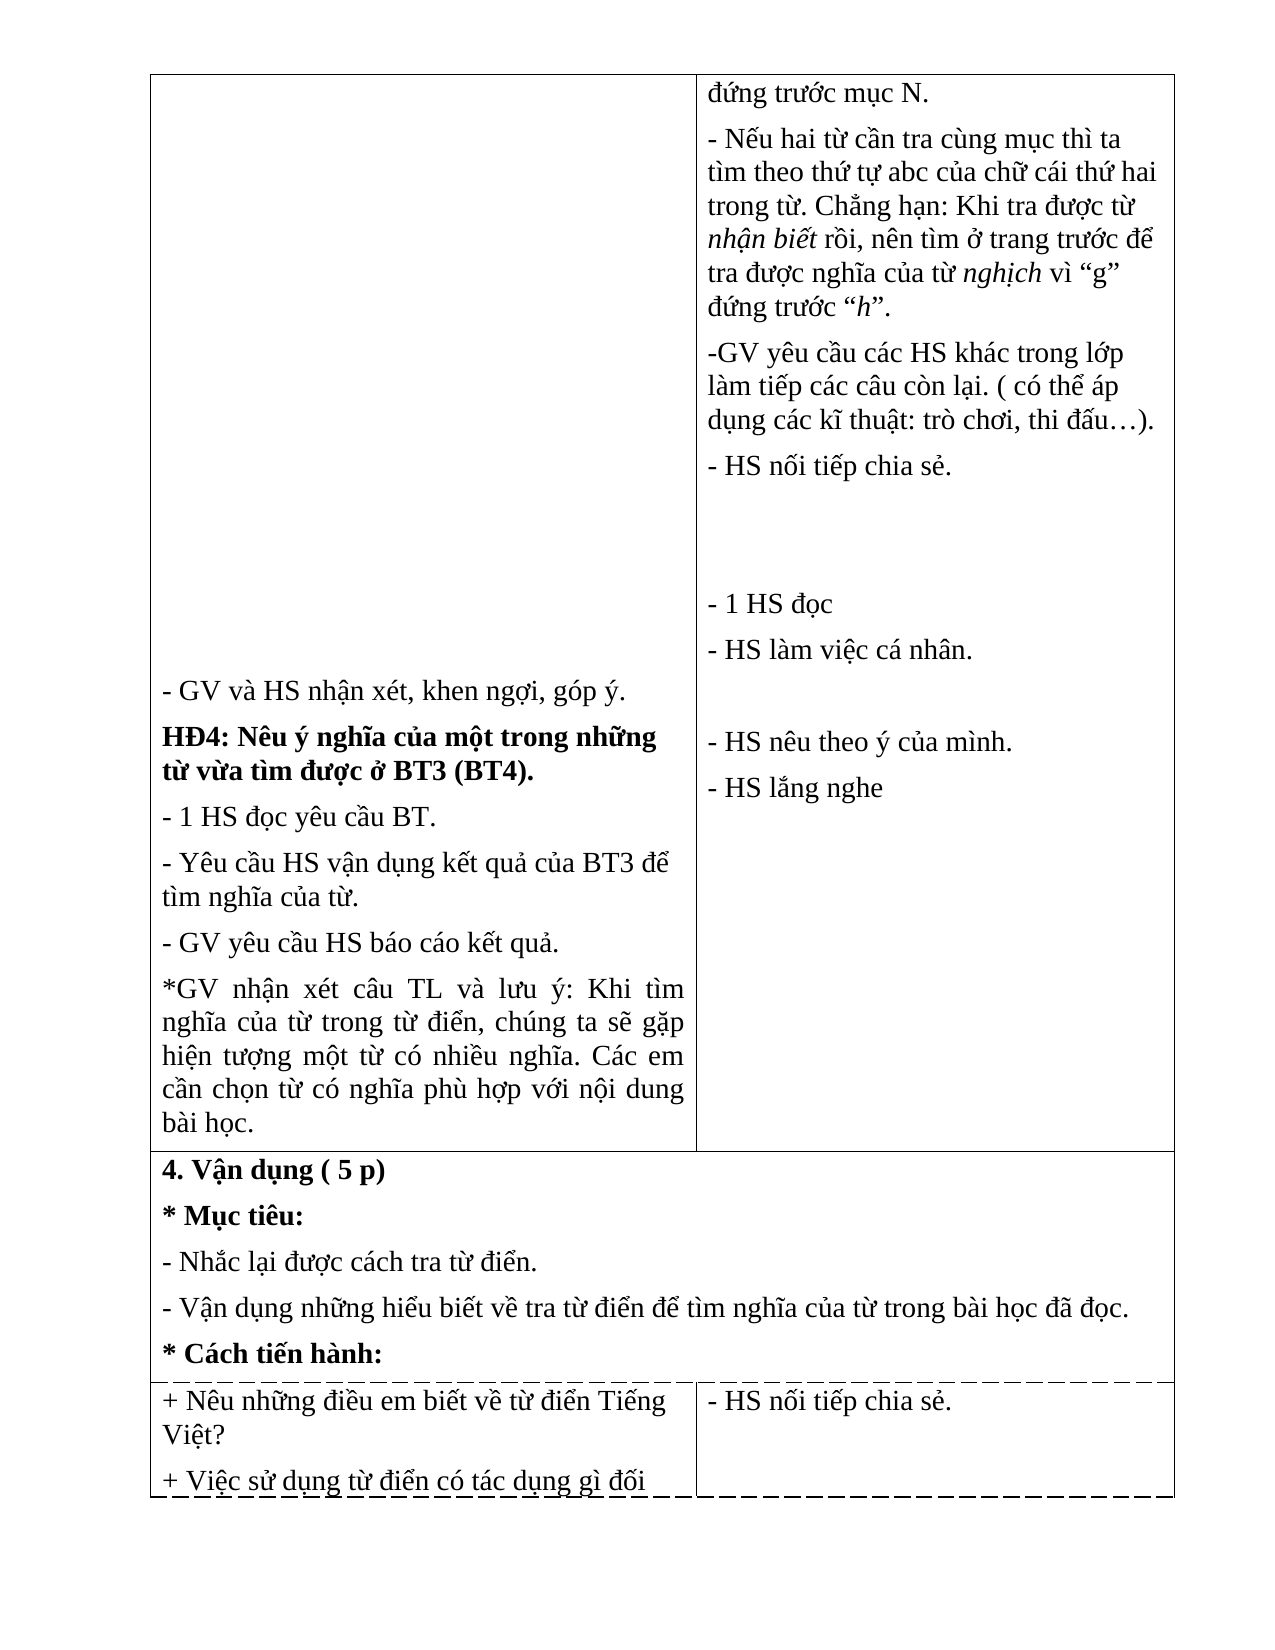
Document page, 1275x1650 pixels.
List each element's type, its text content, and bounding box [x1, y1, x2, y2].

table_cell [697, 75, 1174, 1151]
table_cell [151, 1382, 696, 1496]
table_cell 4. Vận dụng ( 5 p) * Mục tiêu: - Nhắc lại được cách tra từ điển. - Vận dụng những hiểu biết về tra từ điển để tìm nghĩa của từ trong bài học đã đọc. * Cách tiến hành: [151, 1152, 1174, 1382]
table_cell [697, 1382, 1174, 1496]
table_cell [151, 75, 696, 1151]
